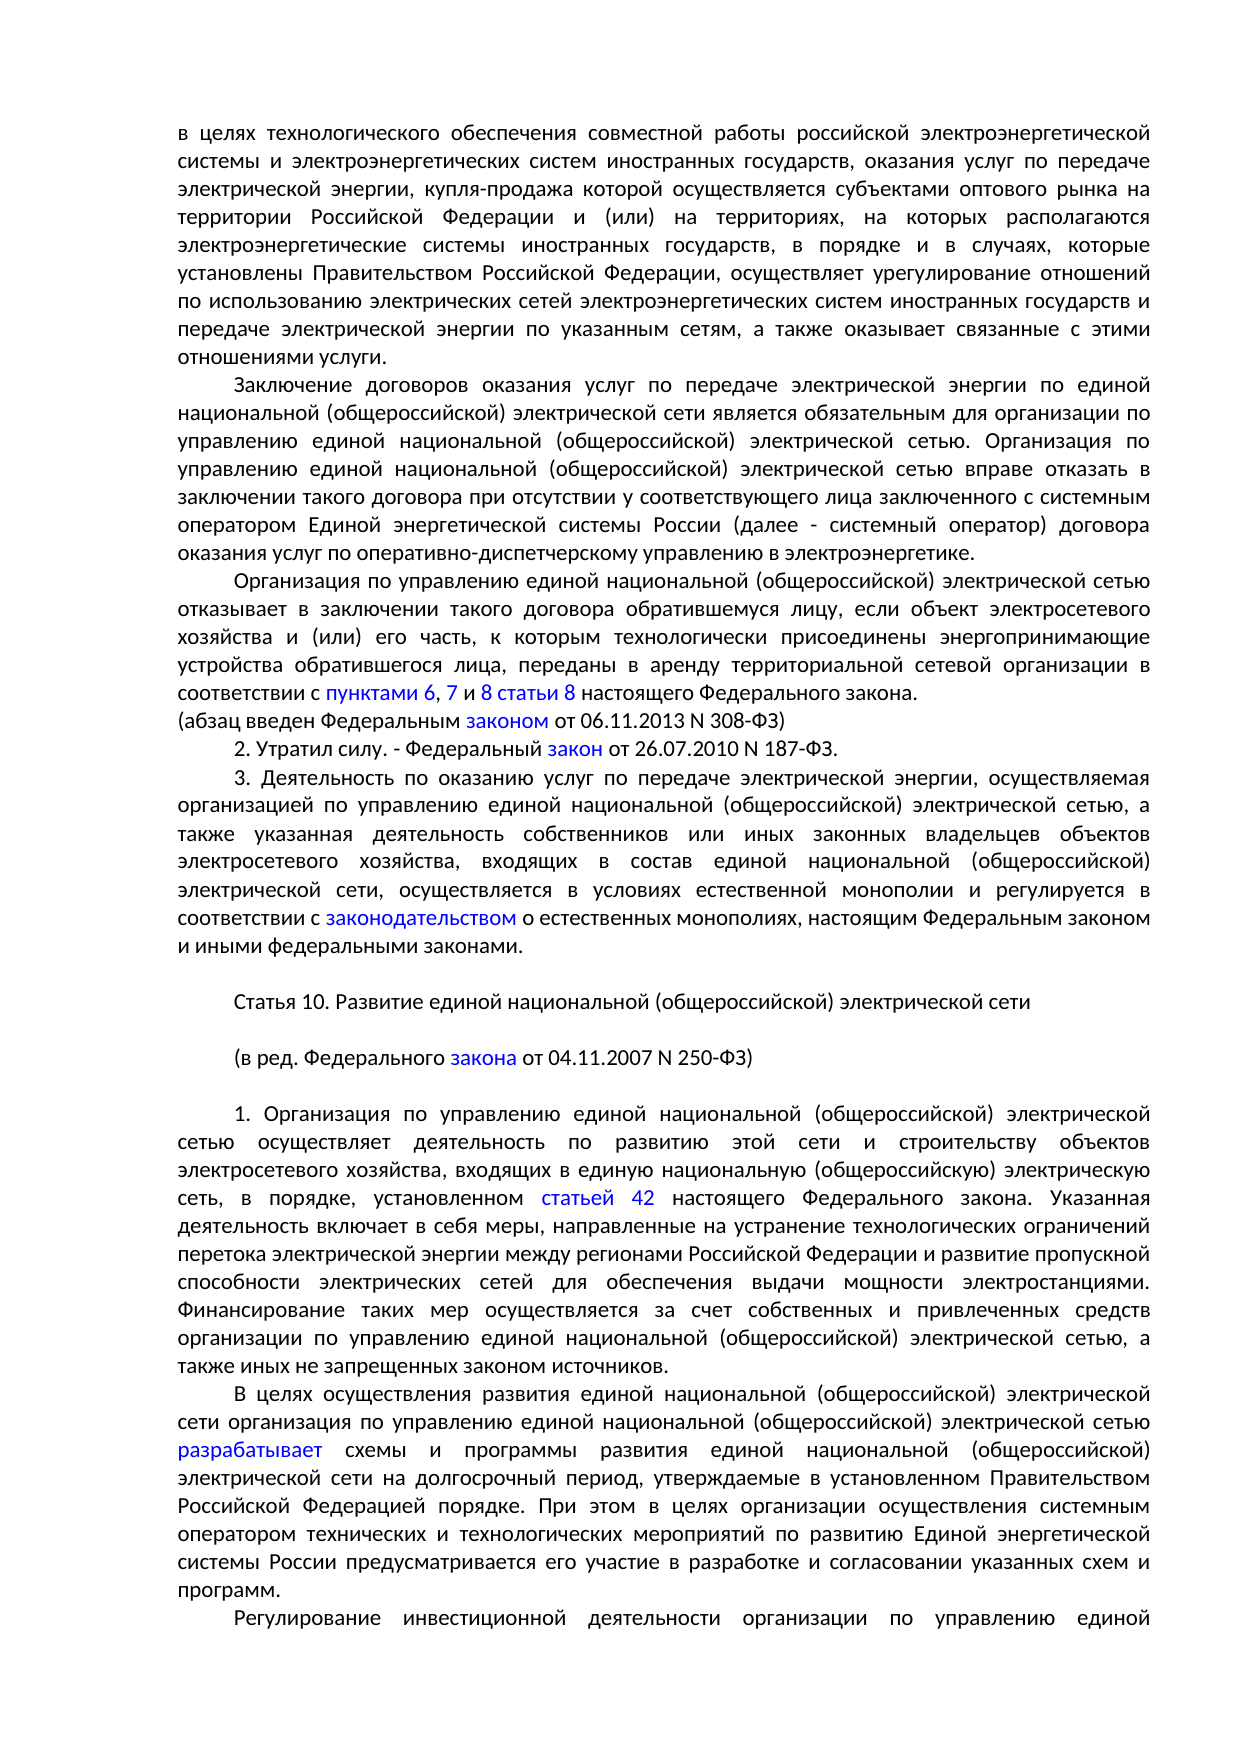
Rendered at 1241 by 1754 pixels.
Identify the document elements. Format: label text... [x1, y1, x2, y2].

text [177, 1603, 1152, 1631]
text 3. Деятельность по оказанию услуг по передаче электрической энергии, осуществляемая организацией по управлению единой национальной (общероссийской) электрической сетью, а также указанная деятельность собственников или иных законных владельцев объектов электросетевого хозяйства, входящих в состав единой национальной (общероссийской) электрической сети, осуществляется в условиях естественной монополии и регулируется в соответствии с законодательством о естественных монополиях, настоящим Федеральным законом и иными федеральными законами. [177, 763, 1152, 959]
text В целях осуществления развития единой национальной (общероссийской) электрической сети организация по управлению единой национальной (общероссийской) электрической сетью разрабатывает схемы и программы развития единой национальной (общероссийской) электрической сети на долгосрочный период, утверждаемые в установленном Правительством Российской Федерацией порядке. При этом в целях организации осуществления системным оператором технических и технологических мероприятий по развитию Единой энергетической системы России предусматривается его участие в разработке и согласовании указанных схем и программ. [177, 1379, 1152, 1603]
text Заключение договоров оказания услуг по передаче электрической энергии по единой национальной (общероссийской) электрической сети является обязательным для организации по управлению единой национальной (общероссийской) электрической сетью. Организация по управлению единой национальной (общероссийской) электрической сетью вправе отказать в заключении такого договора при отсутствии у соответствующего лица заключенного с системным оператором Единой энергетической системы России (далее - системный оператор) договора оказания услуг по оперативно-диспетчерскому управлению в электроэнергетике. [177, 370, 1152, 566]
text Организация по управлению единой национальной (общероссийской) электрической сетью отказывает в заключении такого договора обратившемуся лицу, если объект электросетевого хозяйства и (или) его часть, к которым технологически присоединены энергопринимающие устройства обратившегося лица, переданы в аренду территориальной сетевой организации в соответствии с пунктами 6, 7 и 8 статьи 8 настоящего Федерального закона. [177, 566, 1152, 707]
text (абзац введен Федеральным законом от 06.11.2013 N 308-ФЗ) [177, 707, 1152, 734]
text (в ред. Федерального закона от 04.11.2007 N 250-ФЗ) [177, 1043, 1152, 1071]
text 1. Организация по управлению единой национальной (общероссийской) электрической сетью осуществляет деятельность по развитию этой сети и строительству объектов электросетевого хозяйства, входящих в единую национальную (общероссийскую) электрическую сеть, в порядке, установленном статьей 42 настоящего Федерального закона. Указанная деятельность включает в себя меры, направленные на устранение технологических ограничений перетока электрической энергии между регионами Российской Федерации и развитие пропускной способности электрических сетей для обеспечения выдачи мощности электростанциями. Финансирование таких мер осуществляется за счет собственных и привлеченных средств организации по управлению единой национальной (общероссийской) электрической сетью, а также иных не запрещенных законом источников. [177, 1099, 1152, 1379]
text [177, 118, 1152, 370]
text Статья 10. Развитие единой национальной (общероссийской) электрической сети [177, 987, 1152, 1015]
text 2. Утратил силу. - Федеральный закон от 26.07.2010 N 187-ФЗ. [177, 734, 1152, 763]
